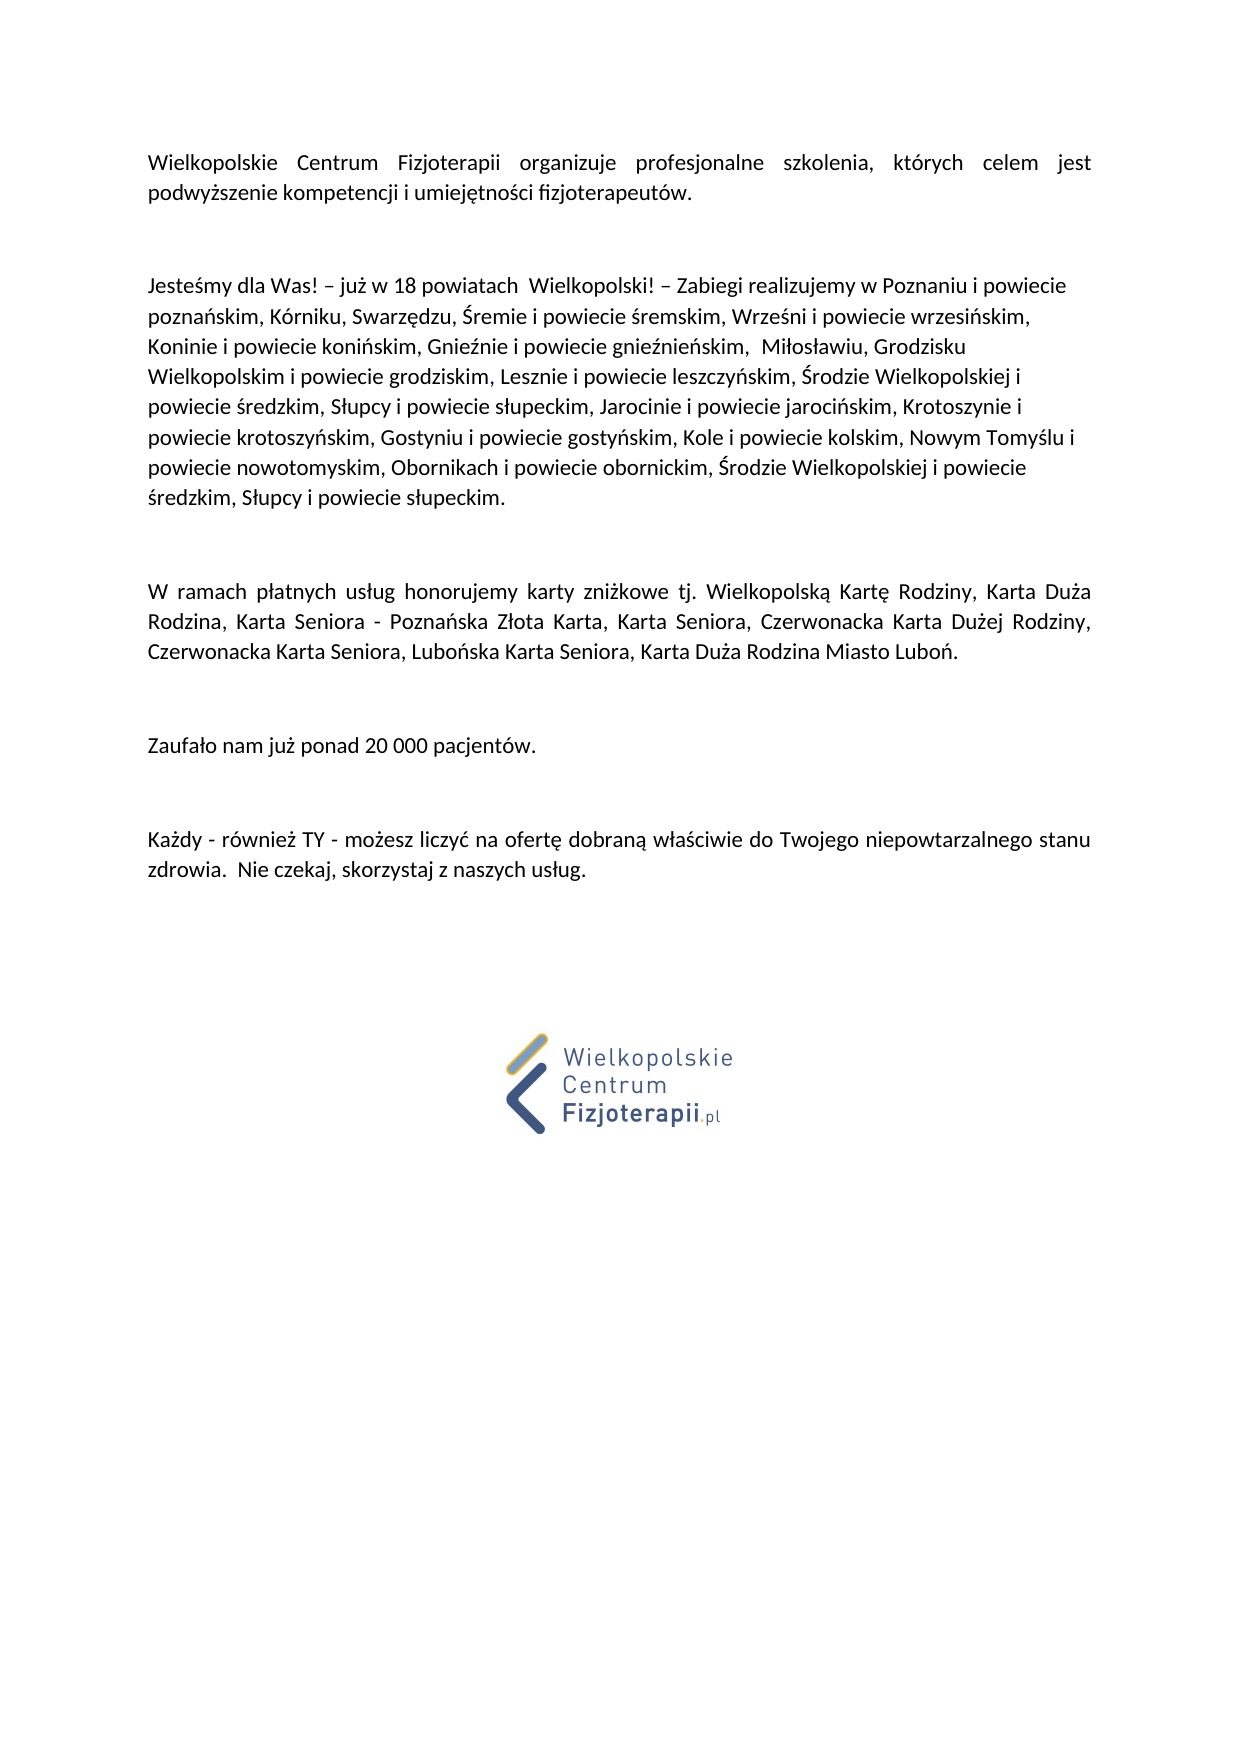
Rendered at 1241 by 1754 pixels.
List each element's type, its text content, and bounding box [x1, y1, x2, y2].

text Zaufało nam już ponad 20 000 pacjentów. [148, 731, 1093, 759]
text W ramach płatnych usług honorujemy karty zniżkowe tj. Wielkopolską Kartę Rodziny, Karta Duża Rodzina, Karta Seniora - Poznańska Złota Karta, Karta Seniora, Czerwonacka Karta Dużej Rodziny, Czerwonacka Karta Seniora, Lubońska Karta Seniora, Karta Duża Rodzina Miasto Luboń. [148, 577, 1093, 665]
picture [443, 995, 798, 1172]
text Jesteśmy dla Was! – już w 18 powiatach Wielkopolski! – Zabiegi realizujemy w Poznaniu i powiecie poznańskim, Kórniku, Swarzędzu, Śremie i powiecie śremskim, Wrześni i powiecie wrzesińskim, Koninie i powiecie konińskim, Gnieźnie i powiecie gnieźnieńskim, Miłosławiu, Grodzisku Wielkopolskim i powiecie grodziskim, Lesznie i powiecie leszczyńskim, Środzie Wielkopolskiej i powiecie średzkim, Słupcy i powiecie słupeckim, Jarocinie i powiecie jarocińskim, Krotoszynie i powiecie krotoszyńskim, Gostyniu i powiecie gostyńskim, Kole i powiecie kolskim, Nowym Tomyślu i powiecie nowotomyskim, Obornikach i powiecie obornickim, Środzie Wielkopolskiej i powiecie średzkim, Słupcy i powiecie słupeckim. [148, 272, 1093, 511]
text Każdy - również TY - możesz liczyć na ofertę dobraną właściwie do Twojego niepowtarzalnego stanu zdrowia. Nie czekaj, skorzystaj z naszych usług. [148, 825, 1093, 883]
text Wielkopolskie Centrum Fizjoterapii organizuje profesjonalne szkolenia, których celem jest podwyższenie kompetencji i umiejętności fizjoterapeutów. [148, 148, 1093, 206]
